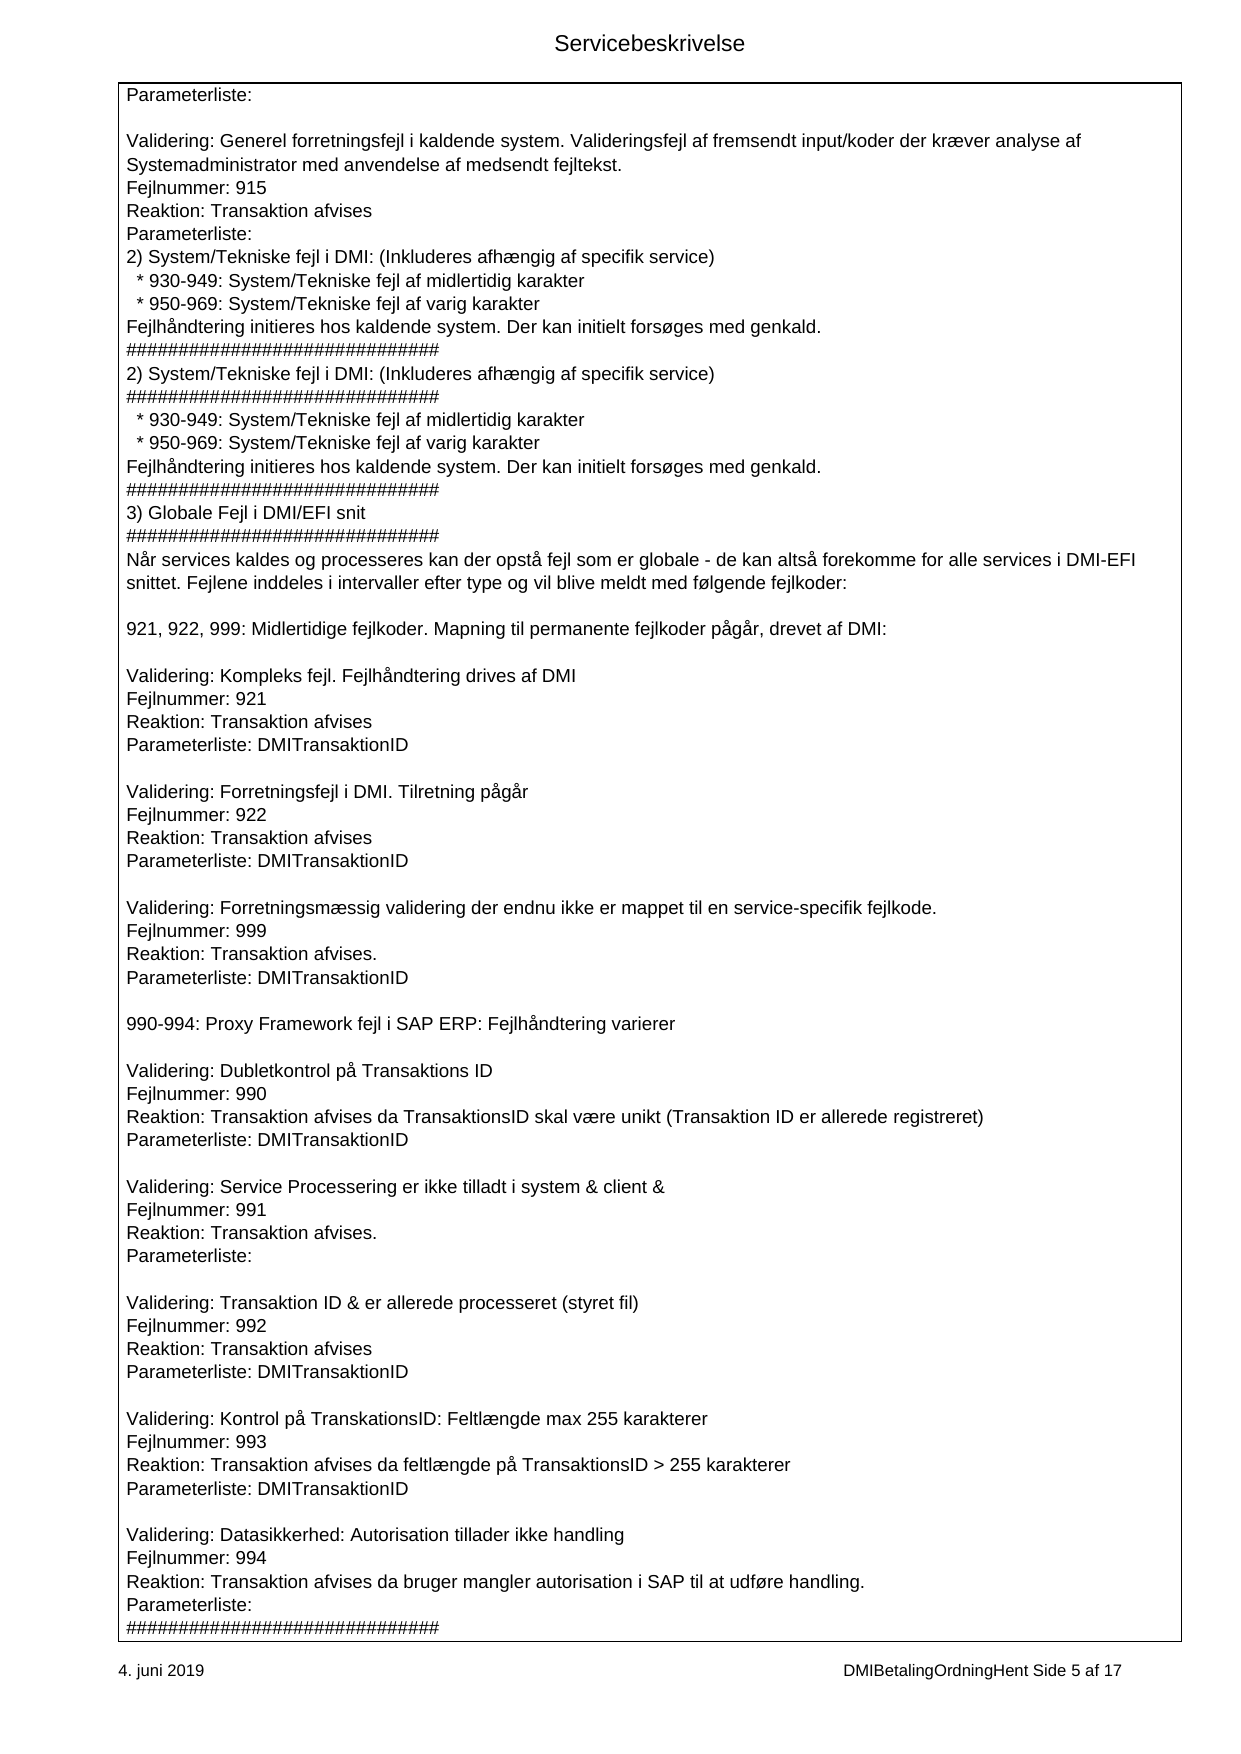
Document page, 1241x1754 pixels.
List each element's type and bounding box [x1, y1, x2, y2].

table_cell [119, 84, 1181, 1641]
